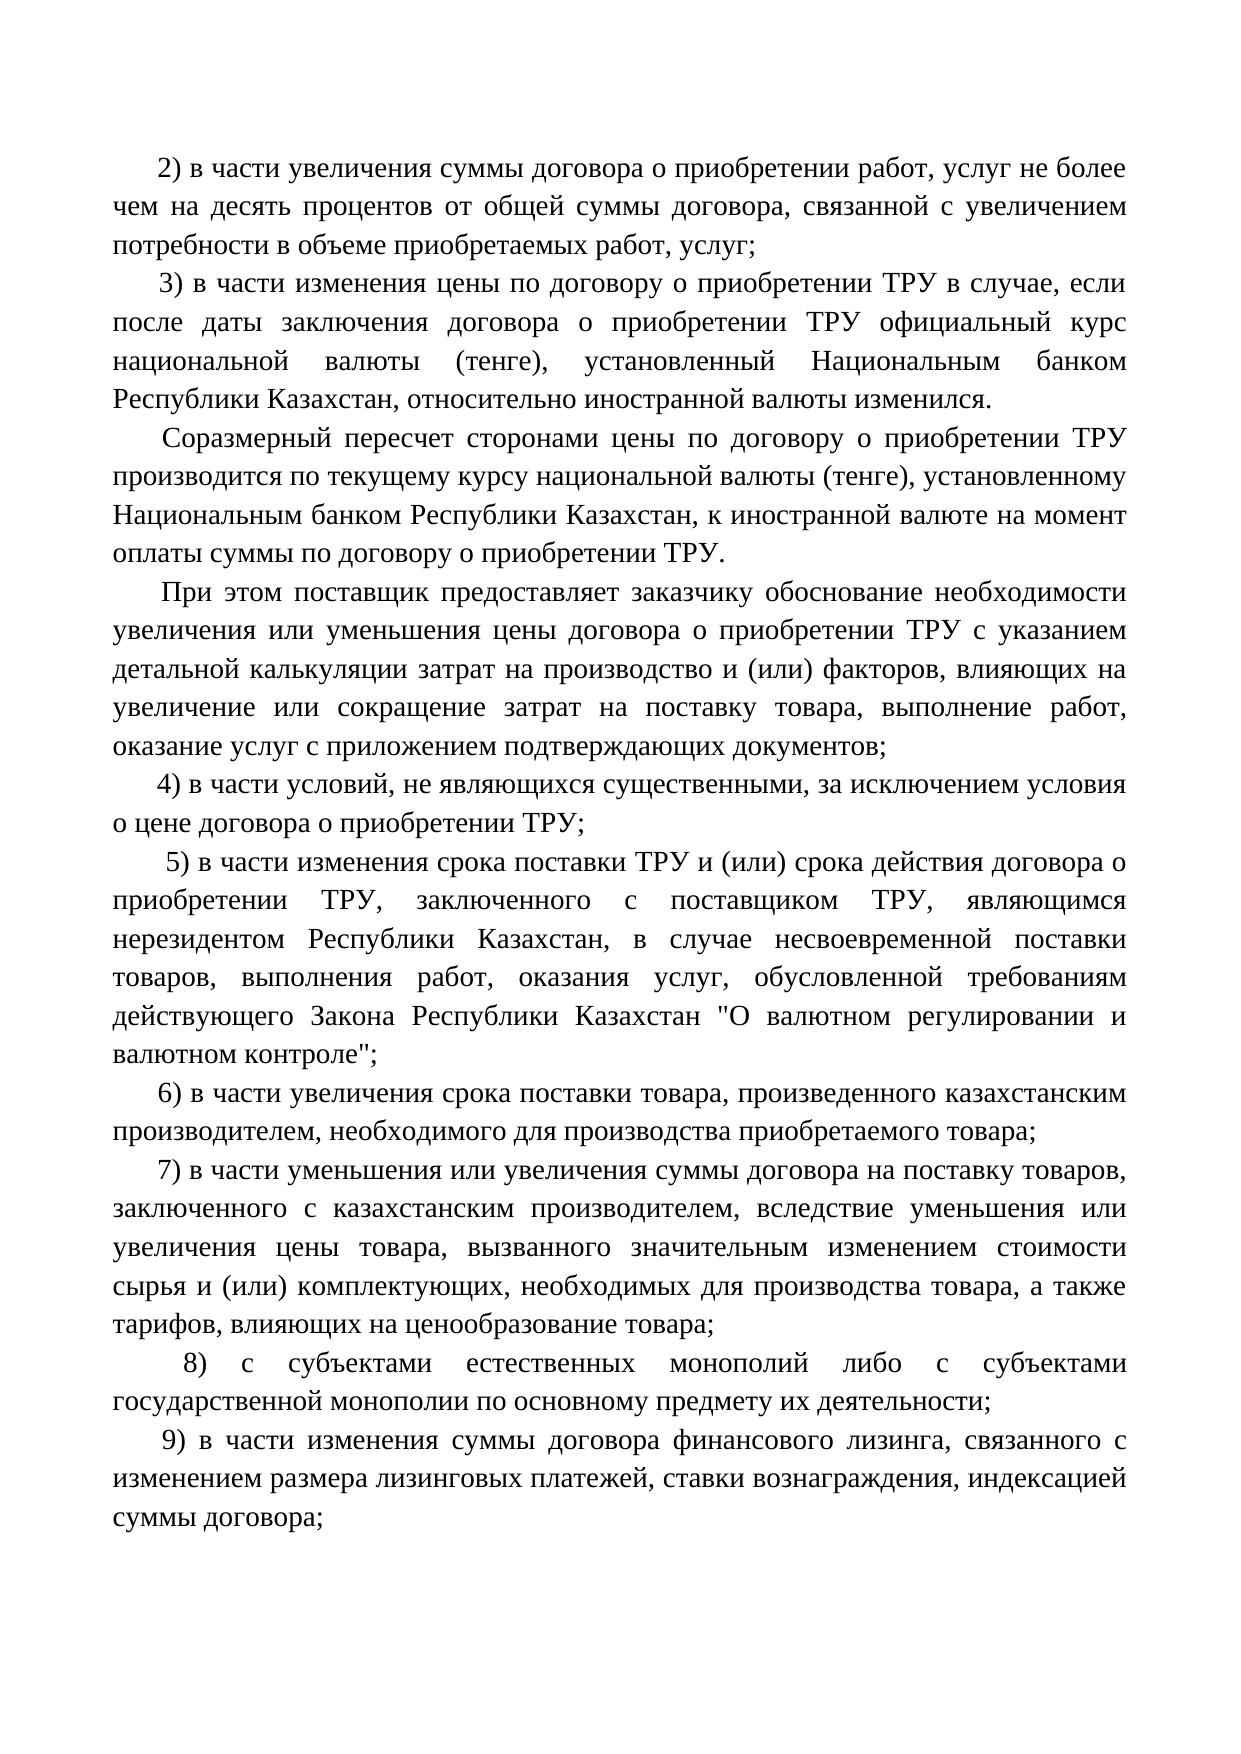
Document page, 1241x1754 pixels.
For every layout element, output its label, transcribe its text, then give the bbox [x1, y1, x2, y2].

text 8) с субъектами естественных монополий либо с субъектами государственной монополии по основному предмету их деятельности; [112, 1345, 1128, 1417]
text 2) в части увеличения суммы договора о приобретении работ, услуг не более чем на десять процентов от общей суммы договора, связанной с увеличением потребности в объеме приобретаемых работ, услуг; [112, 150, 1128, 261]
text 7) в части уменьшения или увеличения суммы договора на поставку товаров, заключенного с казахстанским производителем, вследствие уменьшения или увеличения цены товара, вызванного значительным изменением стоимости сырья и (или) комплектующих, необходимых для производства товара, а также тарифов, влияющих на ценообразование товара; [112, 1152, 1128, 1340]
text 6) в части увеличения срока поставки товара, произведенного казахстанским производителем, необходимого для производства приобретаемого товара; [112, 1075, 1128, 1147]
text 4) в части условий, не являющихся существенными, за исключением условия о цене договора о приобретении ТРУ; [112, 767, 1128, 839]
text При этом поставщик предоставляет заказчику обоснование необходимости увеличения или уменьшения цены договора о приобретении ТРУ с указанием детальной калькуляции затрат на производство и (или) факторов, влияющих на увеличение или сокращение затрат на поставку товара, выполнение работ, оказание услуг с приложением подтверждающих документов; [112, 574, 1128, 762]
text 9) в части изменения суммы договора финансового лизинга, связанного с изменением размера лизинговых платежей, ставки вознаграждения, индексацией суммы договора; [112, 1422, 1128, 1532]
text 5) в части изменения срока поставки ТРУ и (или) срока действия договора о приобретении ТРУ, заключенного с поставщиком ТРУ, являющимся нерезидентом Республики Казахстан, в случае несвоевременной поставки товаров, выполнения работ, оказания услуг, обусловленной требованиям действующего Закона Республики Казахстан "О валютном регулировании и валютном контроле"; [112, 844, 1128, 1070]
text 3) в части изменения цены по договору о приобретении ТРУ в случае, если после даты заключения договора о приобретении ТРУ официальный курс национальной валюты (тенге), установленный Национальным банком Республики Казахстан, относительно иностранной валюты изменился. [112, 266, 1128, 415]
text Соразмерный пересчет сторонами цены по договору о приобретении ТРУ производится по текущему курсу национальной валюты (тенге), установленному Национальным банком Республики Казахстан, к иностранной валюте на момент оплаты суммы по договору о приобретении ТРУ. [112, 420, 1128, 569]
